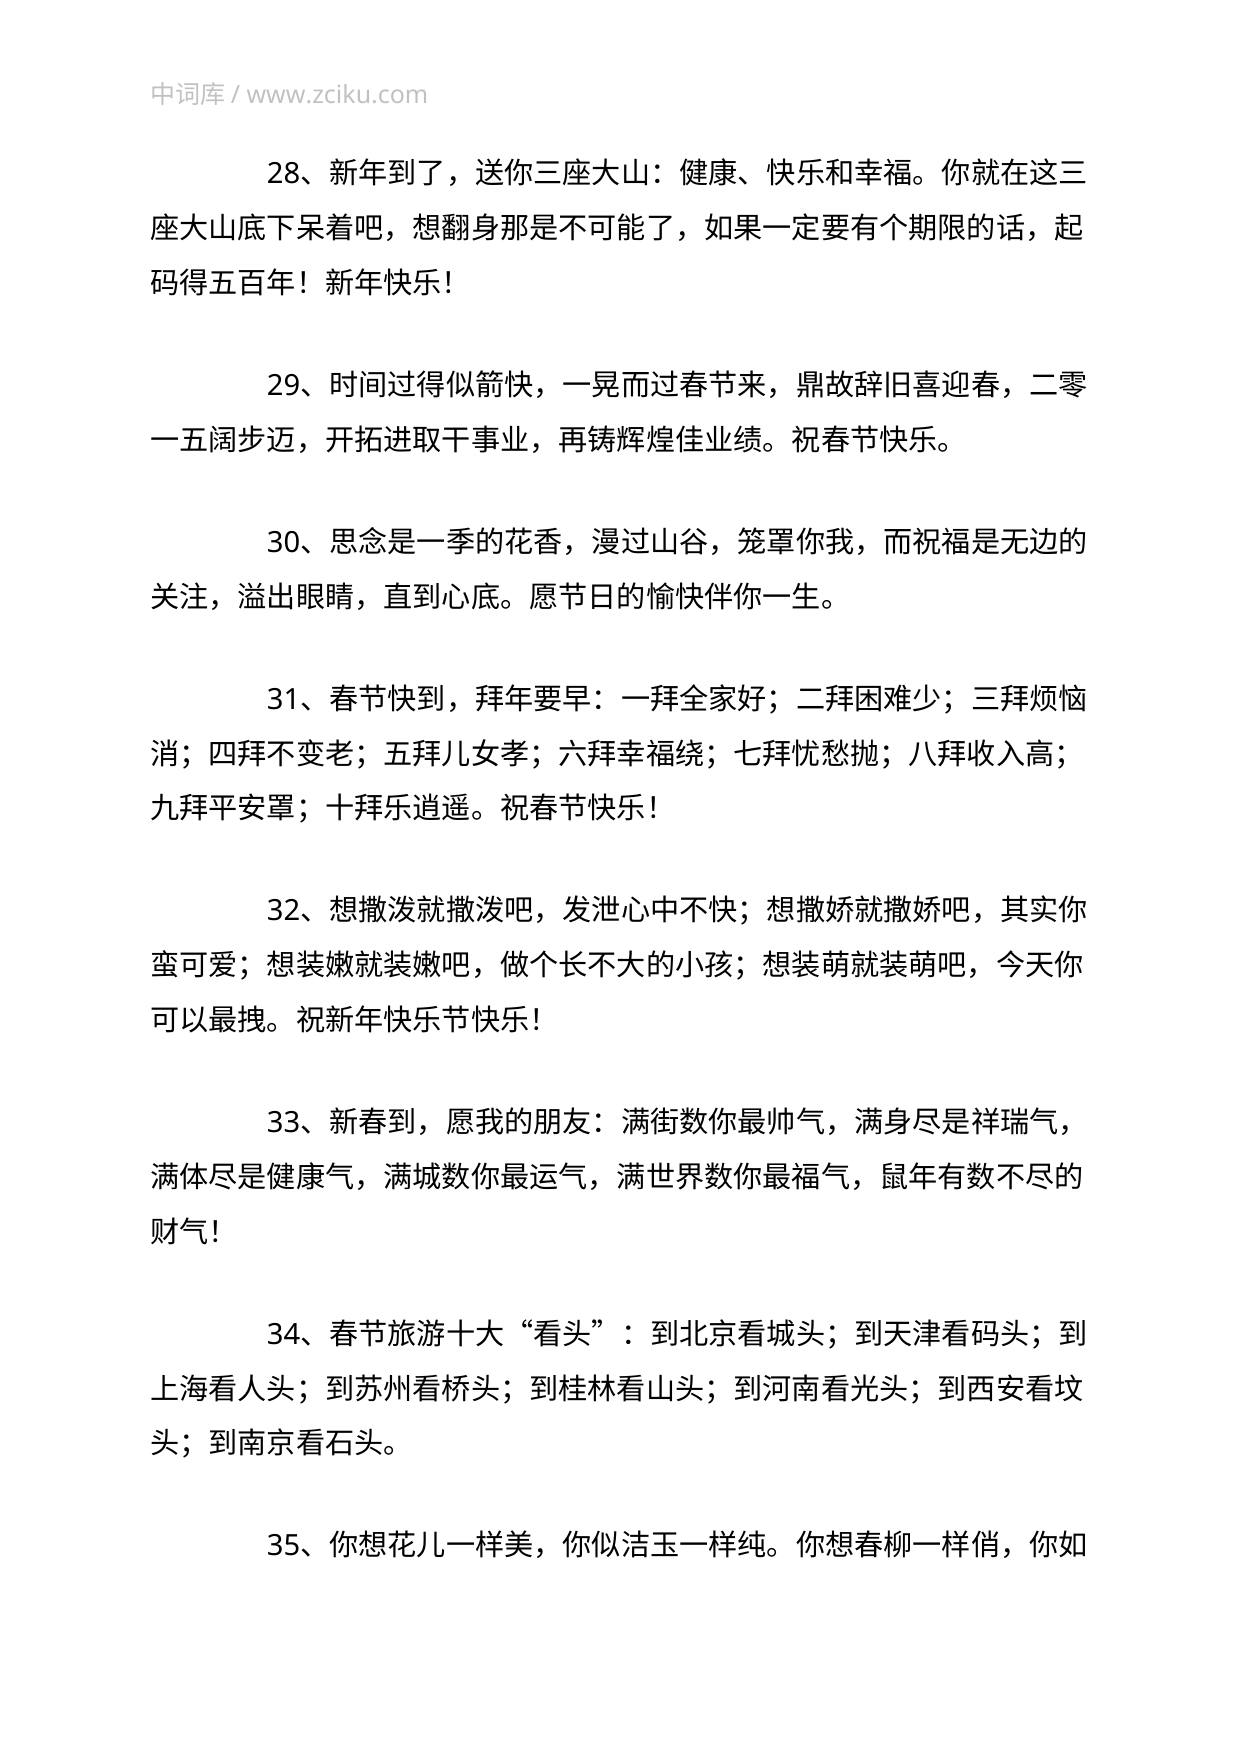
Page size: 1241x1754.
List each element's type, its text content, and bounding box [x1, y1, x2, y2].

text 29、时间过得似箭快，一晃而过春节来，鼎故辞旧喜迎春，二零一五阔步迈，开拓进取干事业，再铸辉煌佳业绩。祝春节快乐。 [150, 362, 1090, 459]
text 31、春节快到，拜年要早：一拜全家好；二拜困难少；三拜烦恼消；四拜不变老；五拜儿女孝；六拜幸福绕；七拜忧愁抛；八拜收入高；九拜平安罩；十拜乐逍遥。祝春节快乐！ [150, 675, 1090, 827]
text 34、春节旅游十大“看头”：到北京看城头；到天津看码头；到上海看人头；到苏州看桥头；到桂林看山头；到河南看光头；到西安看坟头；到南京看石头。 [150, 1310, 1090, 1462]
text 28、新年到了，送你三座大山：健康、快乐和幸福。你就在这三座大山底下呆着吧，想翻身那是不可能了，如果一定要有个期限的话，起码得五百年！新年快乐！ [150, 150, 1090, 302]
text 30、思念是一季的花香，漫过山谷，笼罩你我，而祝福是无边的关注，溢出眼睛，直到心底。愿节日的愉快伴你一生。 [150, 518, 1090, 616]
text 33、新春到，愿我的朋友：满街数你最帅气，满身尽是祥瑞气，满体尽是健康气，满城数你最运气，满世界数你最福气，鼠年有数不尽的财气！ [150, 1098, 1090, 1251]
text 32、想撒泼就撒泼吧，发泄心中不快；想撒娇就撒娇吧，其实你蛮可爱；想装嫩就装嫩吧，做个长不大的小孩；想装萌就装萌吧，今天你可以最拽。祝新年快乐节快乐！ [150, 887, 1090, 1039]
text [150, 1522, 1090, 1564]
